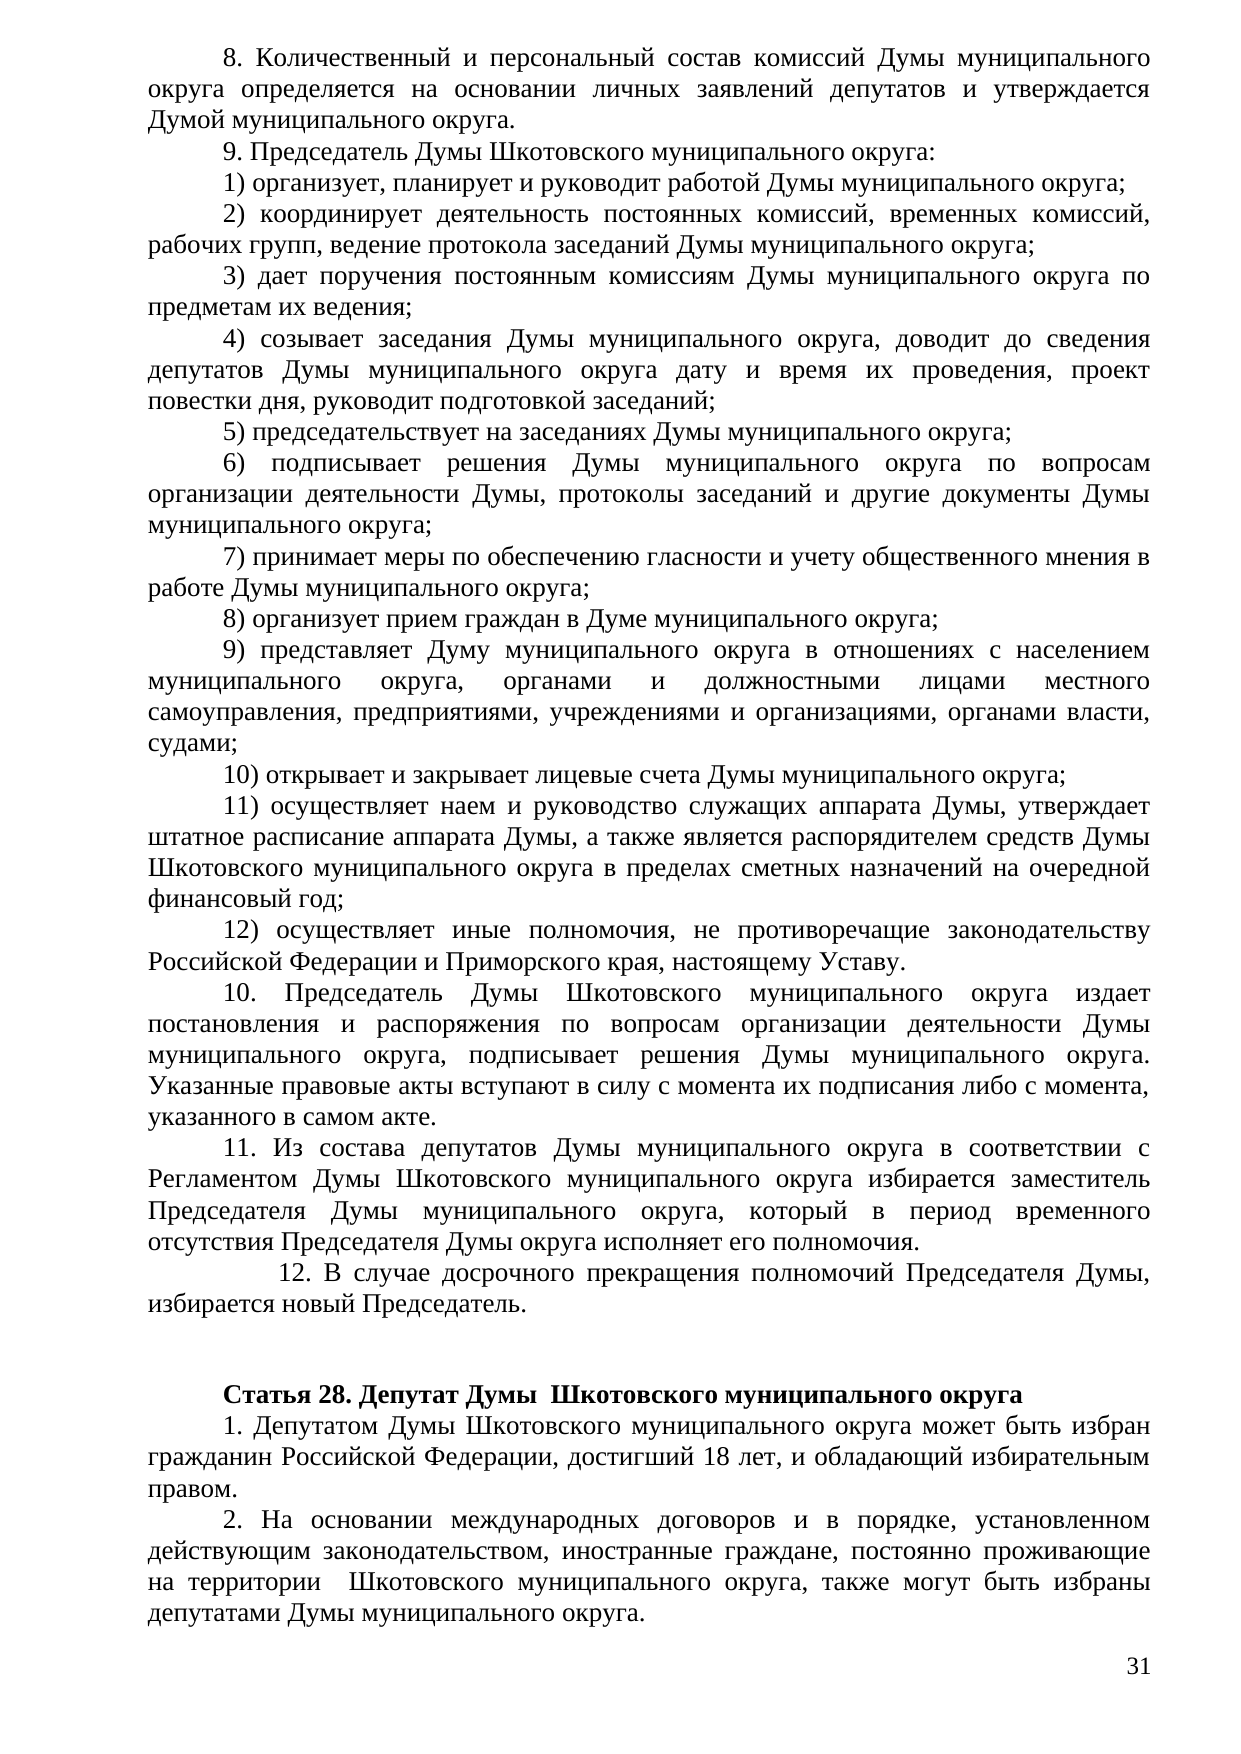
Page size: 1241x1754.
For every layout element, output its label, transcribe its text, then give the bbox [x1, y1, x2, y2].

text 1) организует, планирует и руководит работой Думы муниципального округа; [148, 166, 1152, 197]
text 11. Из состава депутатов Думы муниципального округа в соответствии с Регламентом Думы Шкотовского муниципального округа избирается заместитель Председателя Думы муниципального округа, который в период временного отсутствия Председателя Думы округа исполняет его полномочия. [148, 1131, 1152, 1256]
text 11) осуществляет наем и руководство служащих аппарата Думы, утверждает штатное расписание аппарата Думы, а также является распорядителем средств Думы Шкотовского муниципального округа в пределах сметных назначений на очередной финансовый год; [148, 789, 1152, 913]
text 5) председательствует на заседаниях Думы муниципального округа; [148, 415, 1152, 446]
text 10. Председатель Думы Шкотовского муниципального округа издает постановления и распоряжения по вопросам организации деятельности Думы муниципального округа, подписывает решения Думы муниципального округа. Указанные правовые акты вступают в силу с момента их подписания либо с момента, указанного в самом акте. [148, 976, 1152, 1131]
text 2. На основании международных договоров и в порядке, установленном действующим законодательством, иностранные граждане, постоянно проживающие на территории Шкотовского муниципального округа, также могут быть избраны депутатами Думы муниципального округа. [148, 1503, 1152, 1627]
text 1. Депутатом Думы Шкотовского муниципального округа может быть избран гражданин Российской Федерации, достигший 18 лет, и обладающий избирательным правом. [148, 1409, 1152, 1503]
text 8. Количественный и персональный состав комиссий Думы муниципального округа определяется на основании личных заявлений депутатов и утверждается Думой муниципального округа. [148, 41, 1152, 135]
text 8) организует прием граждан в Думе муниципального округа; [148, 602, 1152, 633]
text 9) представляет Думу муниципального округа в отношениях с населением муниципального округа, органами и должностными лицами местного самоуправления, предприятиями, учреждениями и организациями, органами власти, судами; [148, 633, 1152, 758]
text 2) координирует деятельность постоянных комиссий, временных комиссий, рабочих групп, ведение протокола заседаний Думы муниципального округа; [148, 197, 1152, 259]
text 10) открывает и закрывает лицевые счета Думы муниципального округа; [148, 758, 1152, 789]
text 4) созывает заседания Думы муниципального округа, доводит до сведения депутатов Думы муниципального округа дату и время их проведения, проект повестки дня, руководит подготовкой заседаний; [148, 322, 1152, 415]
text 6) подписывает решения Думы муниципального округа по вопросам организации деятельности Думы, протоколы заседаний и другие документы Думы муниципального округа; [148, 446, 1152, 540]
text 12) осуществляет иные полномочия, не противоречащие законодательству Российской Федерации и Приморского края, настоящему Уставу. [148, 913, 1152, 976]
text 12. В случае досрочного прекращения полномочий Председателя Думы, избирается новый Председатель. [148, 1256, 1152, 1318]
text 7) принимает меры по обеспечению гласности и учету общественного мнения в работе Думы муниципального округа; [148, 540, 1152, 602]
text 3) дает поручения постоянным комиссиям Думы муниципального округа по предметам их ведения; [148, 259, 1152, 322]
text 9. Председатель Думы Шкотовского муниципального округа: [148, 135, 1152, 166]
text Статья 28. Депутат Думы Шкотовского муниципального округа [223, 1378, 1152, 1409]
